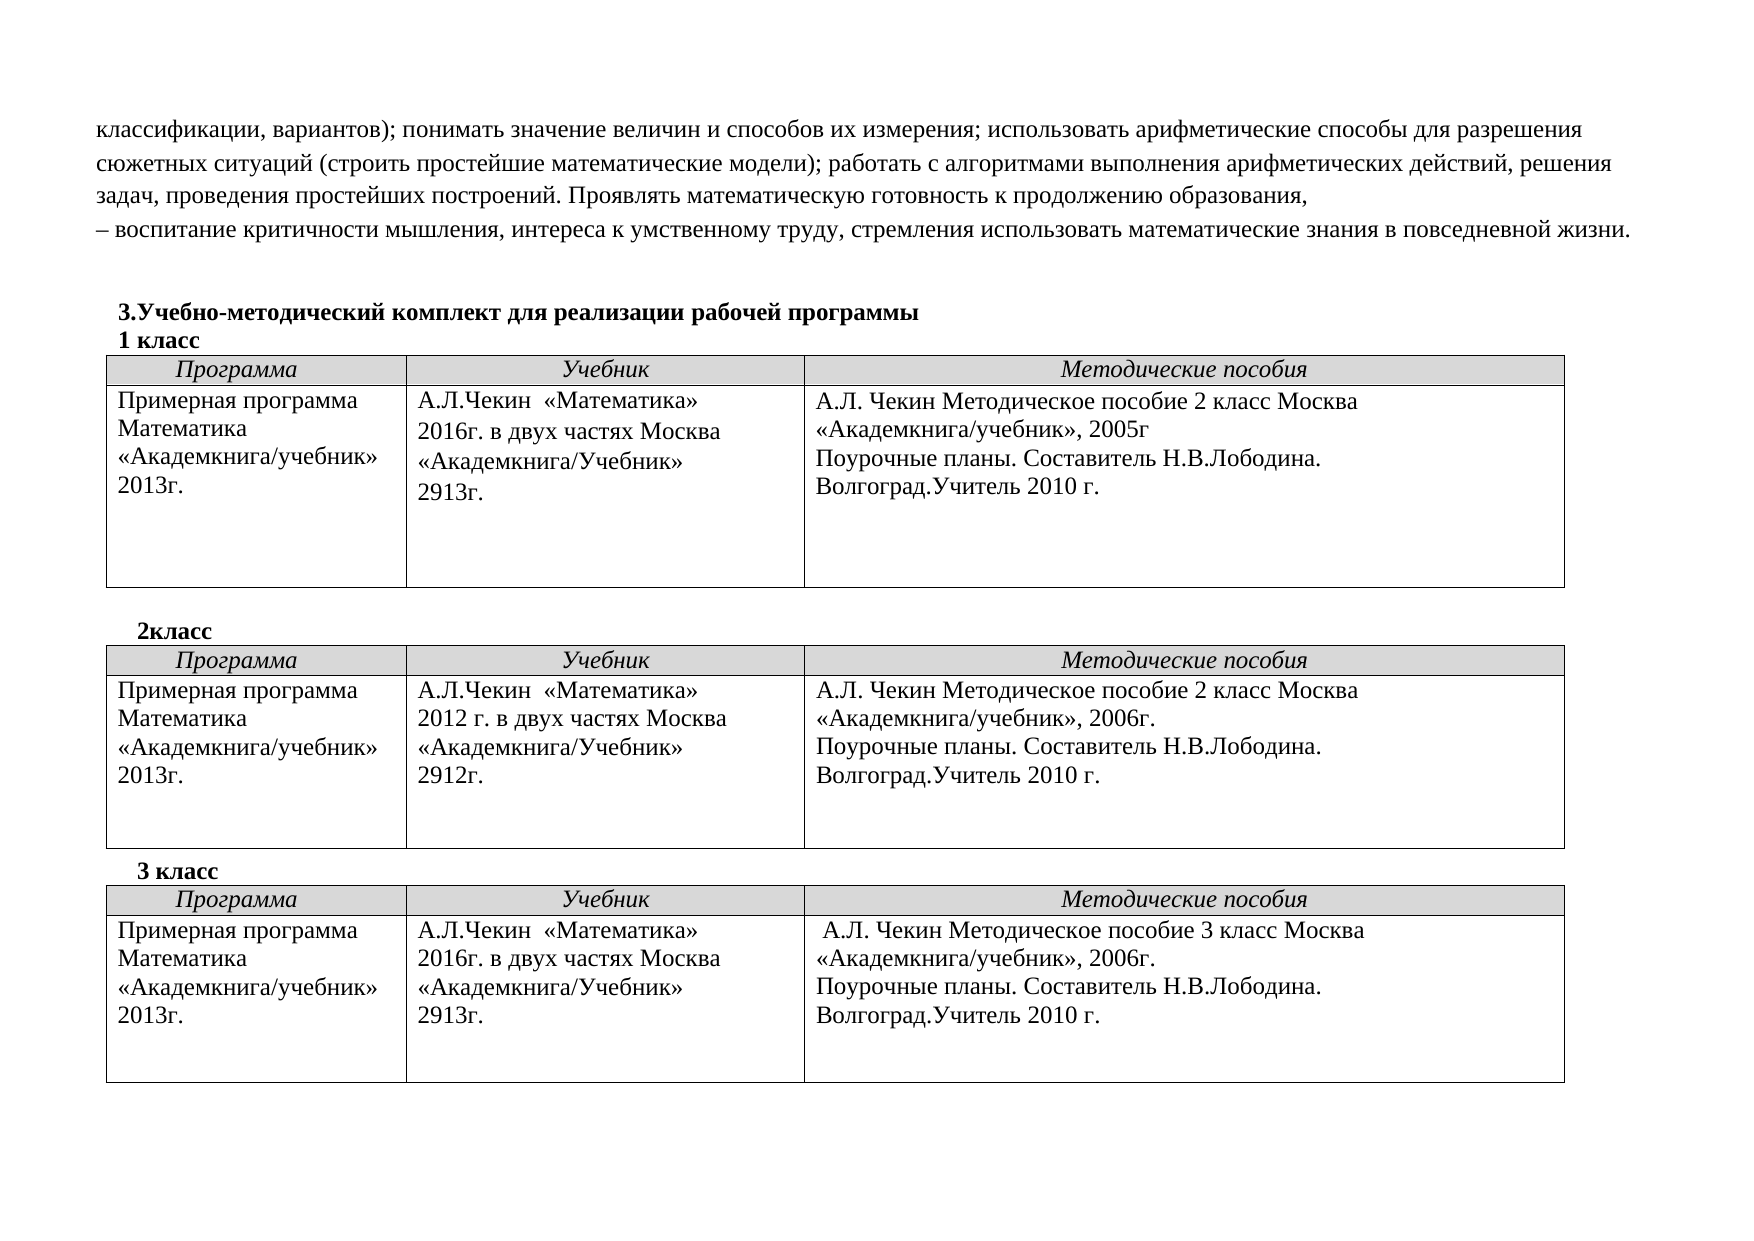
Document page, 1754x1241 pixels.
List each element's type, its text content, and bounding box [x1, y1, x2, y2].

subtitle 3.Учебно-методический комплект для реализации рабочей программы 1 класс [118, 297, 928, 354]
table_header Программа [107, 646, 406, 675]
table_header Учебник [407, 356, 804, 384]
table_cell А.Л. Чекин Методическое пособие 2 класс Москва «Академкнига/учебник», 2005г Поурочные планы. Составитель Н.В.Лободина. Волгоград.Учитель 2010 г. [805, 386, 1564, 587]
table_cell Примерная программа Математика «Академкнига/учебник» 2013г. [107, 386, 406, 587]
table_cell А.Л.Чекин «Математика» 2016г. в двух частях Москва «Академкнига/Учебник» 2913г. [407, 916, 804, 1082]
table_header Методические пособия [805, 886, 1564, 915]
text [96, 114, 1641, 242]
table_cell А.Л.Чекин «Математика» 2012 г. в двух частях Москва «Академкнига/Учебник» 2912г. [407, 676, 804, 848]
table_cell Примерная программа Математика «Академкнига/учебник» 2013г. [107, 676, 406, 848]
table_cell А.Л.Чекин «Математика» 2016г. в двух частях Москва «Академкнига/Учебник» 2913г. [407, 386, 804, 587]
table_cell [107, 916, 406, 1082]
table_header Методические пособия [805, 356, 1564, 384]
table_header Программа [107, 886, 406, 915]
table_cell А.Л. Чекин Методическое пособие 2 класс Москва «Академкнига/учебник», 2006г. Поурочные планы. Составитель Н.В.Лободина. Волгоград.Учитель 2010 г. [805, 676, 1564, 848]
table_cell А.Л. Чекин Методическое пособие 3 класс Москва «Академкнига/учебник», 2006г. Поурочные планы. Составитель Н.В.Лободина. Волгоград.Учитель 2010 г. [805, 916, 1564, 1082]
text 3 класс [137, 856, 1641, 885]
table_header Учебник [407, 886, 804, 915]
table_header Методические пособия [805, 646, 1564, 675]
table_header Программа [107, 356, 406, 384]
table_header Учебник [407, 646, 804, 675]
text 2класс [137, 616, 1641, 645]
